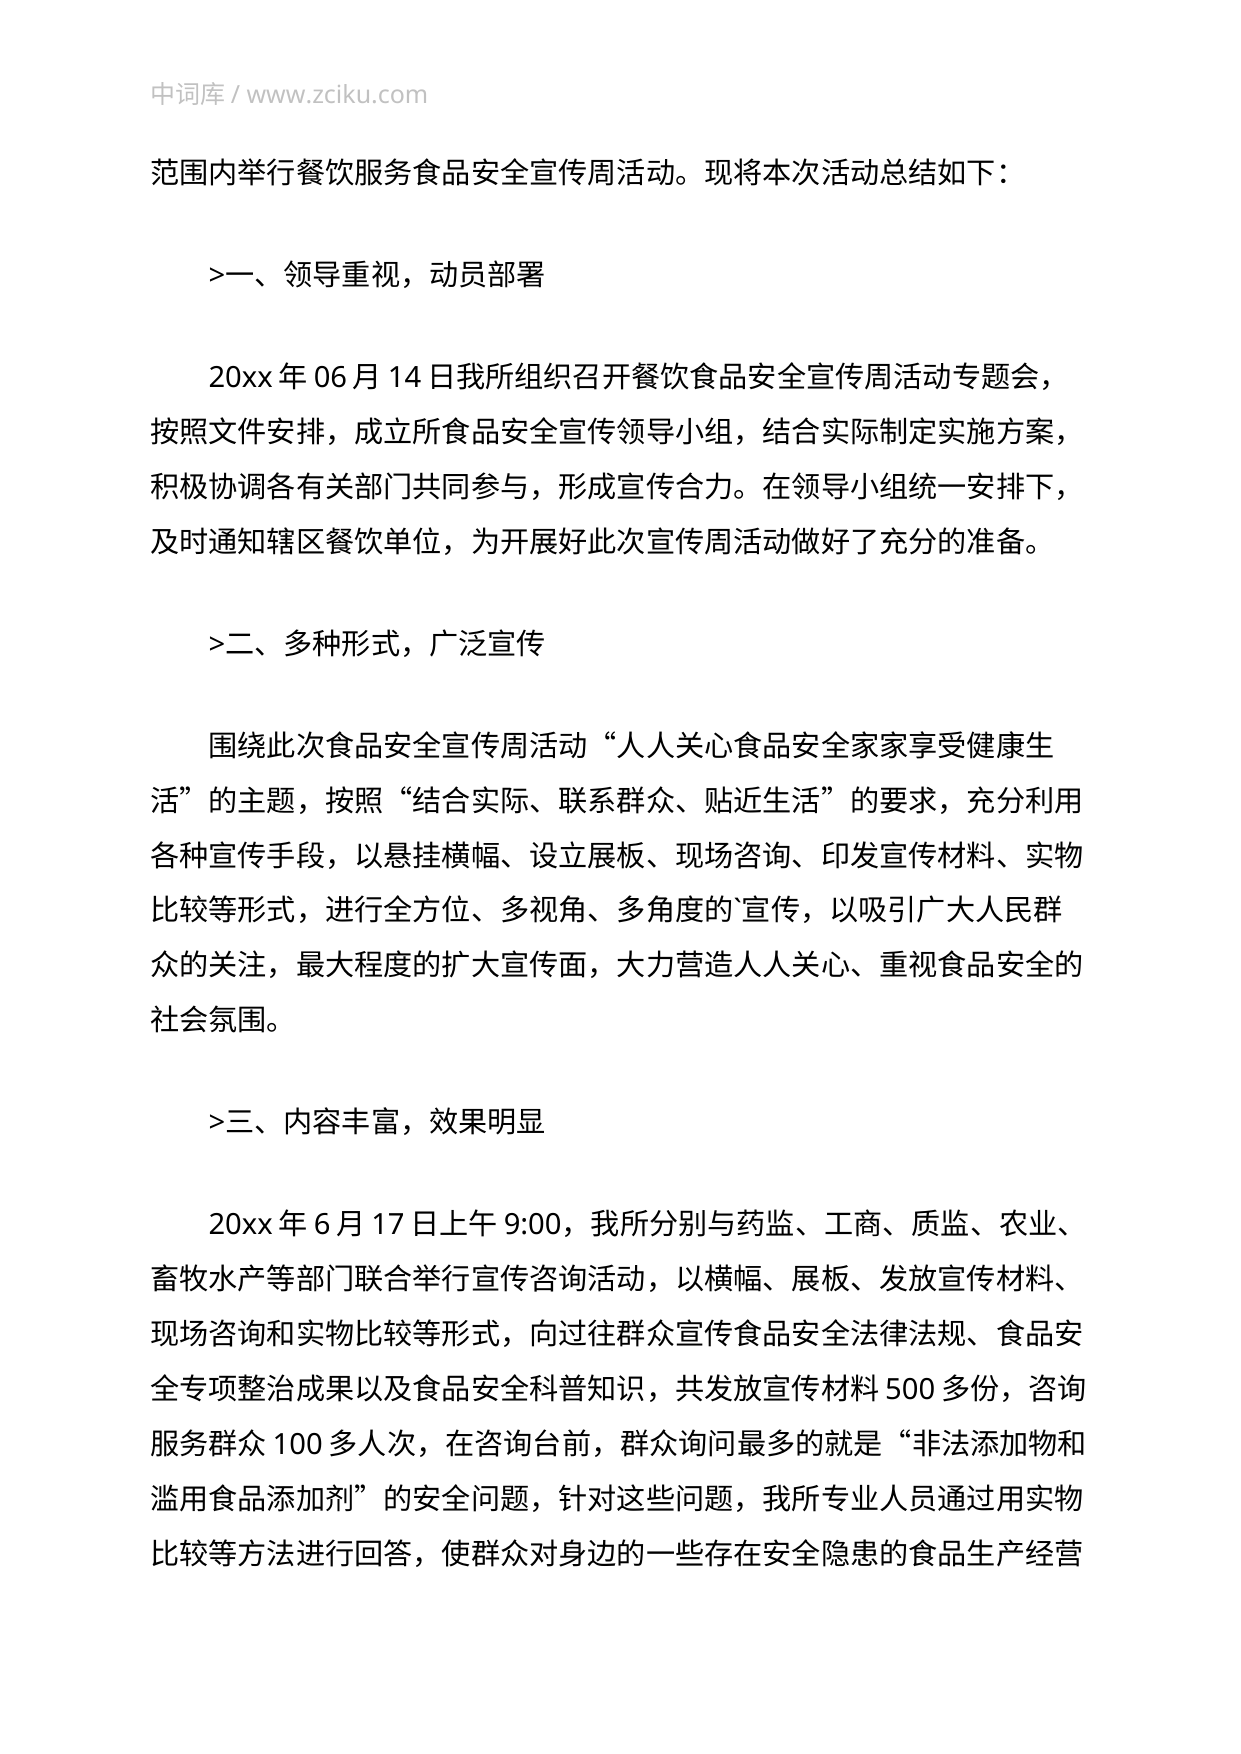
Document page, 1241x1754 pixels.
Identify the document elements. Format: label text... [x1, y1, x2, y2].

text >二、多种形式，广泛宣传 [150, 620, 1090, 663]
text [150, 1201, 1090, 1573]
text >一、领导重视，动员部署 [150, 252, 1090, 294]
text 20xx年06月14日我所组织召开餐饮食品安全宣传周活动专题会，按照文件安排，成立所食品安全宣传领导小组，结合实际制定实施方案，积极协调各有关部门共同参与，形成宣传合力。在领导小组统一安排下，及时通知辖区餐饮单位，为开展好此次宣传周活动做好了充分的准备。 [150, 354, 1090, 561]
text >三、内容丰富，效果明显 [150, 1099, 1090, 1141]
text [150, 150, 1090, 192]
text 围绕此次食品安全宣传周活动“人人关心食品安全家家享受健康生活”的主题，按照“结合实际、联系群众、贴近生活”的要求，充分利用各种宣传手段，以悬挂横幅、设立展板、现场咨询、印发宣传材料、实物比较等形式，进行全方位、多视角、多角度的`宣传，以吸引广大人民群众的关注，最大程度的扩大宣传面，大力营造人人关心、重视食品安全的社会氛围。 [150, 722, 1090, 1039]
